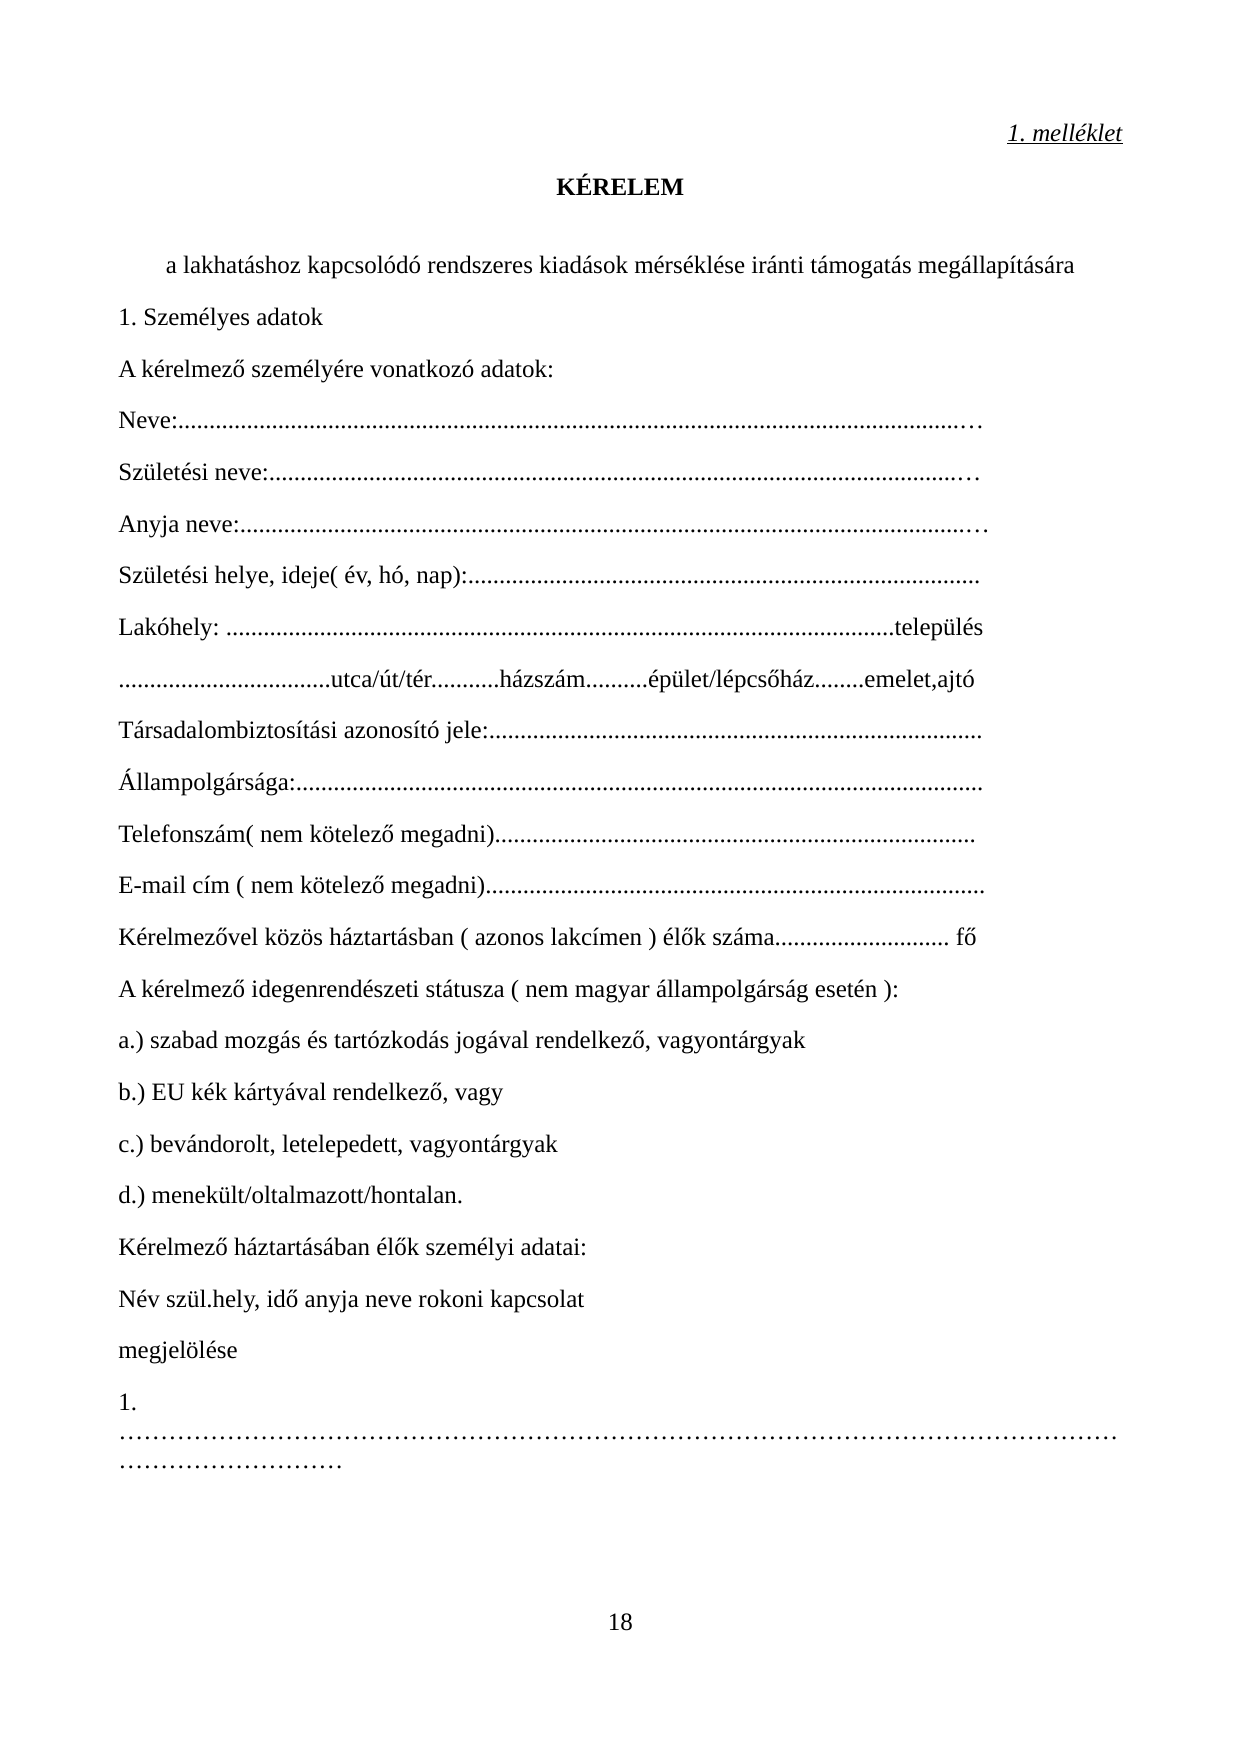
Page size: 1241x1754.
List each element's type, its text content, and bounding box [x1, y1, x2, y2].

text 1. melléklet [118, 118, 1122, 147]
text Állampolgársága:.............................................................................................................. [118, 767, 1122, 796]
text Lakóhely: ...........................................................................................................település [118, 612, 1122, 641]
text Telefonszám( nem kötelező megadni)............................................................................. [118, 819, 1122, 848]
text a lakhatáshoz kapcsolódó rendszeres kiadások mérséklése iránti támogatás megállapítására [118, 251, 1122, 279]
text d.) menekült/oltalmazott/hontalan. [118, 1181, 1122, 1209]
text Kérelmezővel közös háztartásban ( azonos lakcímen ) élők száma............................ fő [118, 922, 1122, 951]
text 1.………………………………………………………………………………………………………………………………… [118, 1387, 1122, 1473]
text Kérelmező háztartásában élők személyi adatai: [118, 1232, 1122, 1261]
text Neve:.............................................................................................................................… [118, 406, 1122, 434]
text a.) szabad mozgás és tartózkodás jogával rendelkező, vagyontárgyak [118, 1026, 1122, 1054]
text A kérelmező személyére vonatkozó adatok: [118, 354, 1122, 383]
text Név szül.hely, idő anyja neve rokoni kapcsolat [118, 1284, 1122, 1313]
text KÉRELEM [118, 172, 1122, 201]
text ..................................utca/út/tér...........házszám..........épület/lépcsőház........emelet,ajtó [118, 664, 1122, 693]
text megjelölése [118, 1336, 1122, 1364]
text c.) bevándorolt, letelepedett, vagyontárgyak [118, 1129, 1122, 1158]
text E-mail cím ( nem kötelező megadni)................................................................................ [118, 871, 1122, 899]
text b.) EU kék kártyával rendelkező, vagy [118, 1077, 1122, 1106]
text Születési neve:..............................................................................................................… [118, 457, 1122, 486]
text Társadalombiztosítási azonosító jele:............................................................................... [118, 716, 1122, 744]
text Születési helye, ideje( év, hó, nap):.................................................................................. [118, 561, 1122, 589]
text 1. Személyes adatok [118, 302, 1122, 331]
text A kérelmező idegenrendészeti státusza ( nem magyar állampolgárság esetén ): [118, 974, 1122, 1003]
text Anyja neve:....................................................................................................................… [118, 509, 1122, 538]
